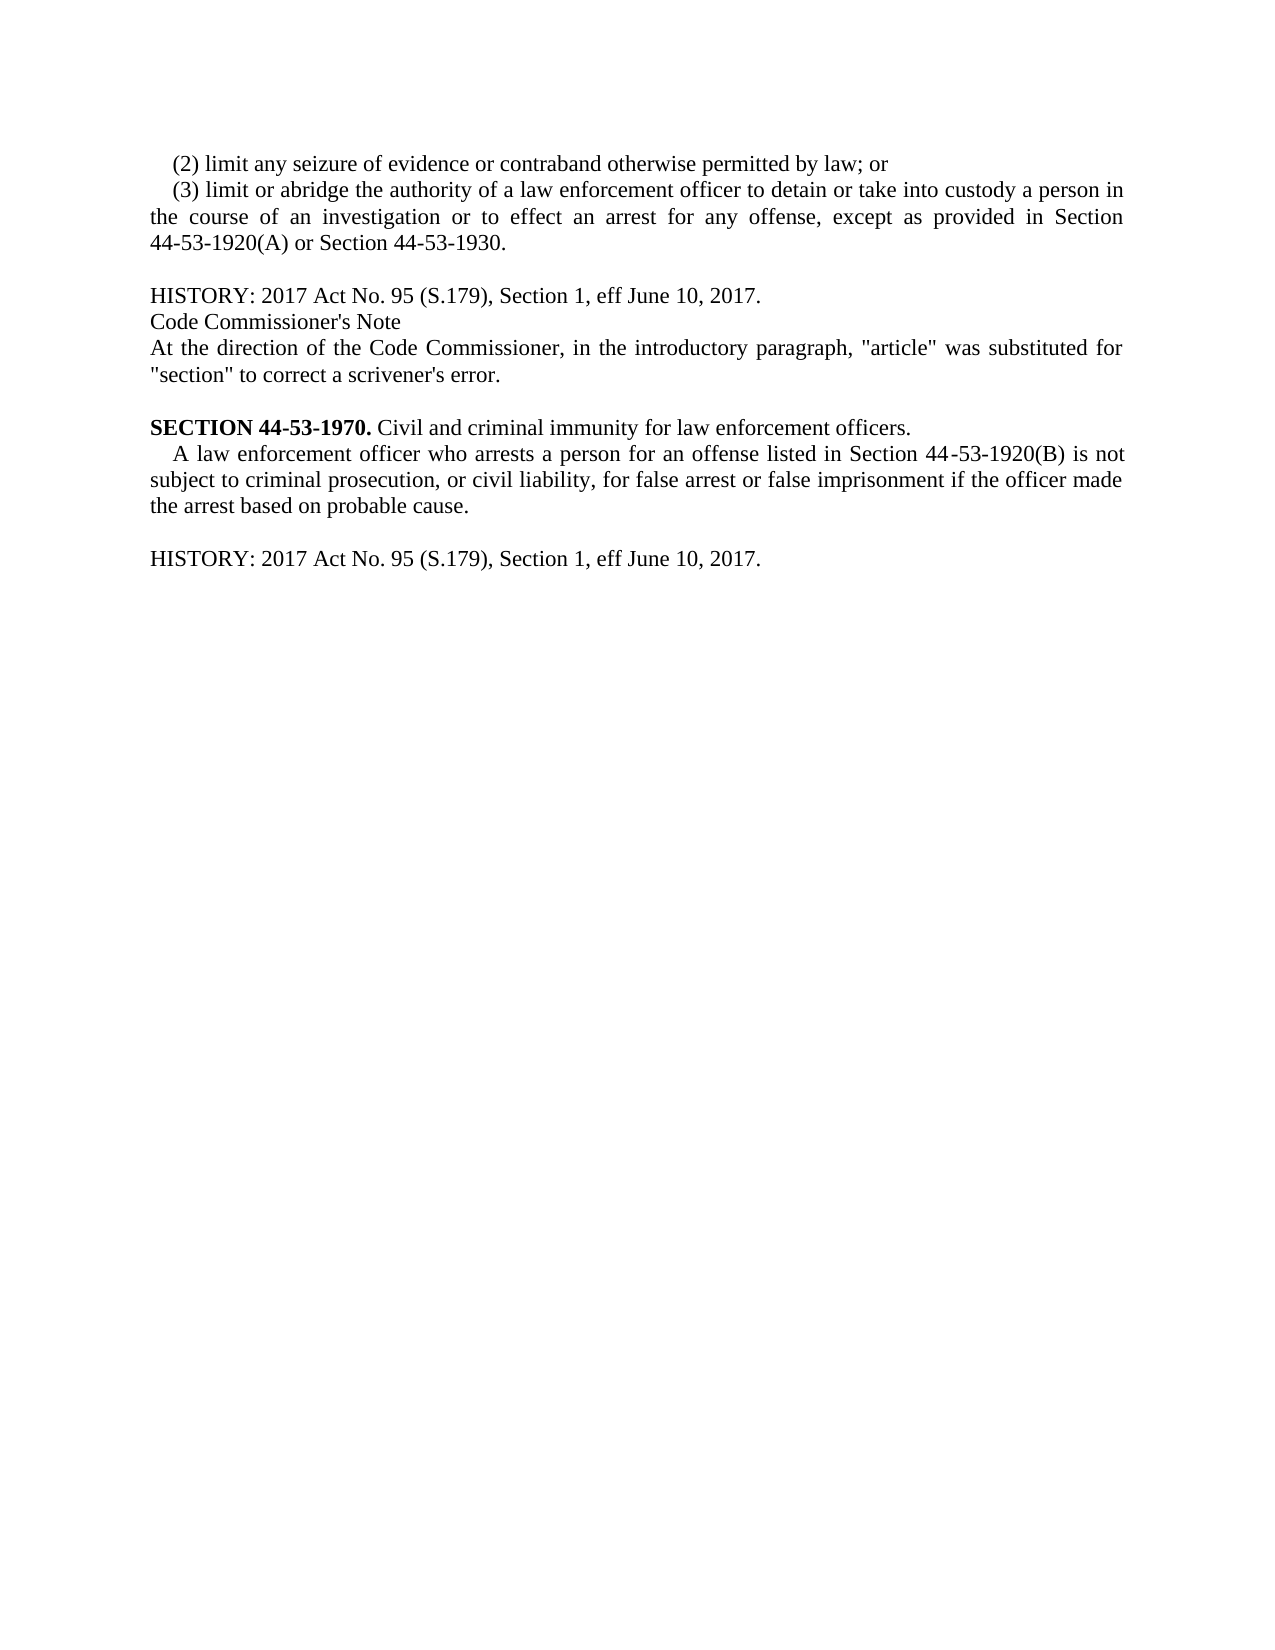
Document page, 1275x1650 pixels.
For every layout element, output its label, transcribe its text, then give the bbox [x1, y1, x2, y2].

text SECTION 44-53-1970. Civil and criminal immunity for law enforcement officers. [150, 413, 1125, 440]
text (3) limit or abridge the authority of a law enforcement officer to detain or take into custody a person in the course of an investigation or to effect an arrest for any offense, except as provided in Section 44-53-1920(A) or Section 44-53-1930. [150, 176, 1125, 255]
text Code Commissioner's Note [150, 308, 1125, 334]
text (2) limit any seizure of evidence or contraband otherwise permitted by law; or [150, 150, 1125, 176]
text HISTORY: 2017 Act No. 95 (S.179), Section 1, eff June 10, 2017. [150, 282, 1125, 308]
text A law enforcement officer who arrests a person for an offense listed in Section 44-53-1920(B) is not subject to criminal prosecution, or civil liability, for false arrest or false imprisonment if the officer made the arrest based on probable cause. [150, 440, 1125, 519]
text At the direction of the Code Commissioner, in the introductory paragraph, "article" was substituted for "section" to correct a scrivener's error. [150, 334, 1125, 387]
text HISTORY: 2017 Act No. 95 (S.179), Section 1, eff June 10, 2017. [150, 545, 1125, 572]
